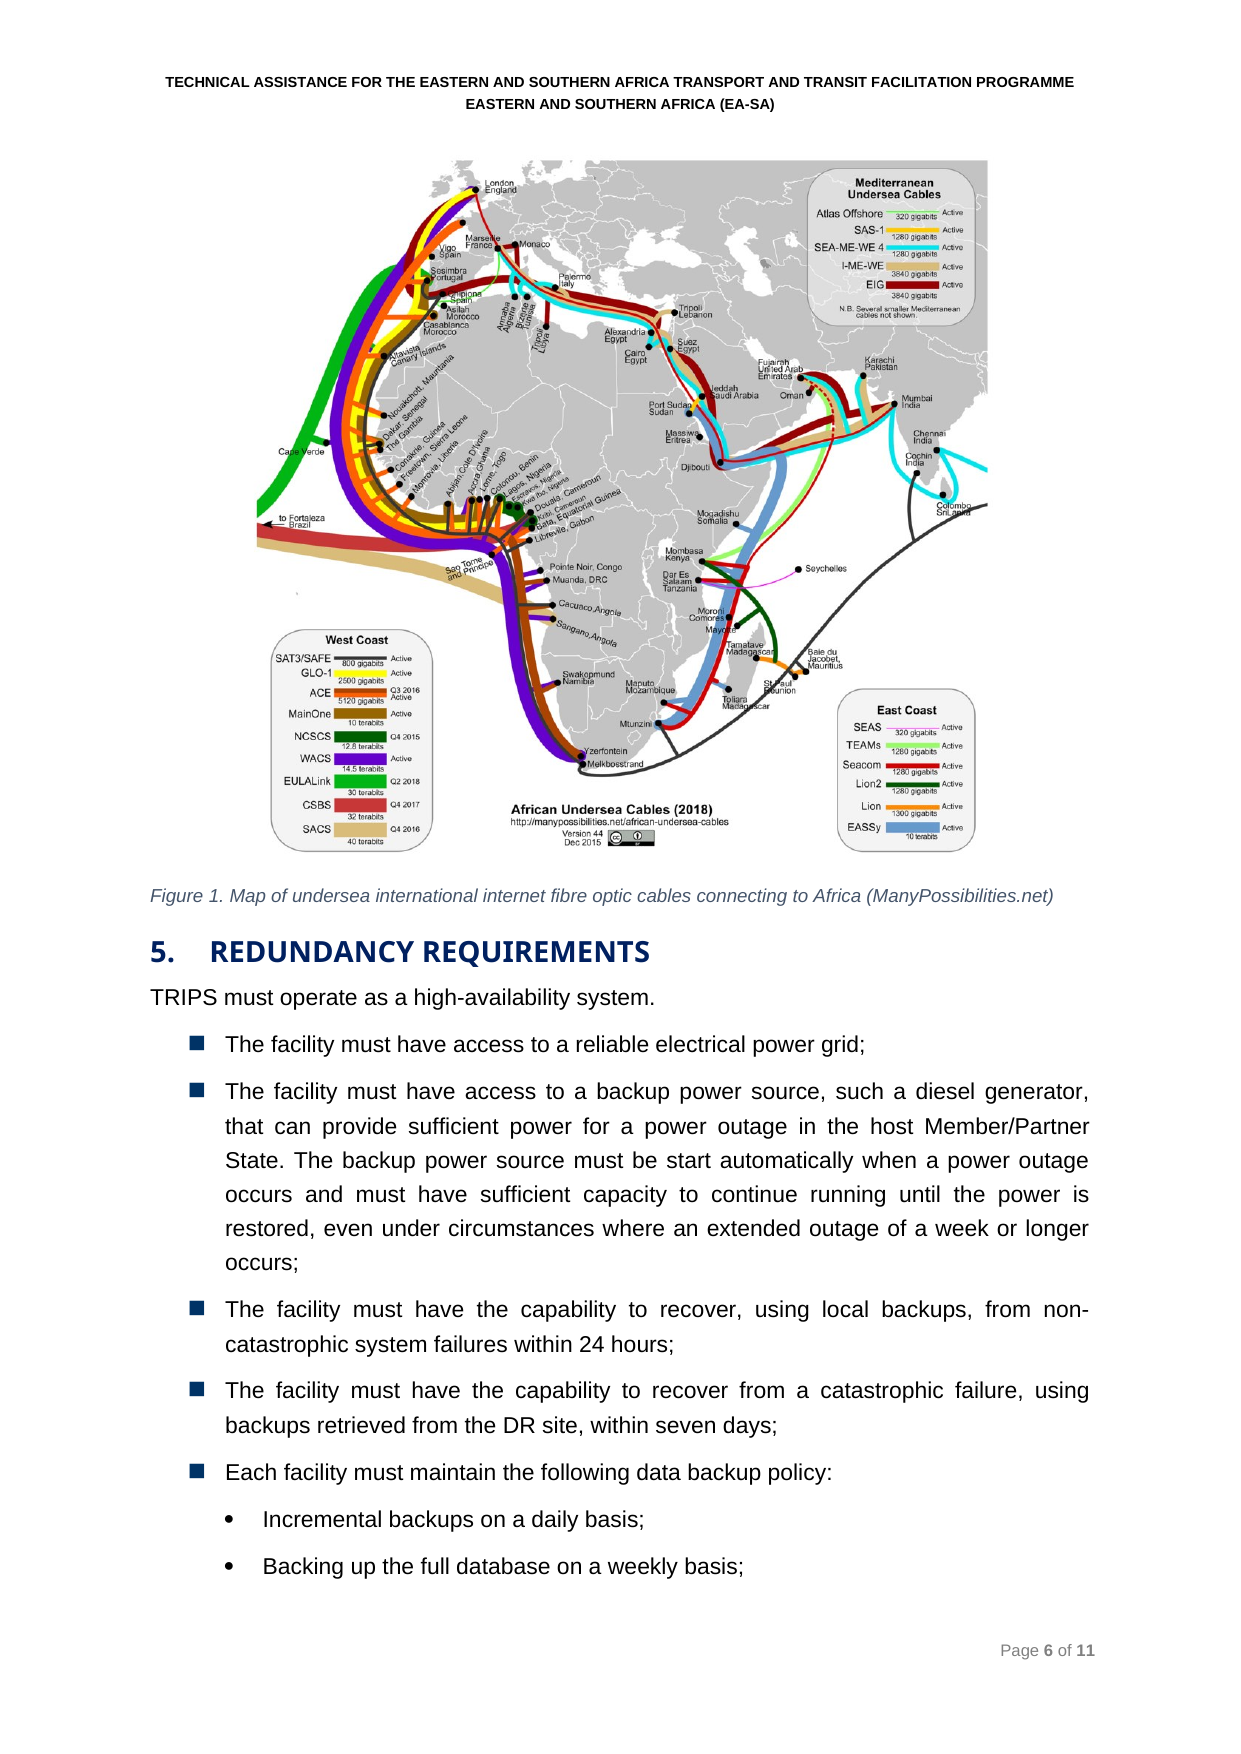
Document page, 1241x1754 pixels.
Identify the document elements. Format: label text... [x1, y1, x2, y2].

picture [242, 150, 999, 865]
text Incremental backups on a daily basis; [225, 1506, 1090, 1532]
text TRIPS must operate as a high-availability system. [150, 984, 1090, 1010]
text The facility must have access to a reliable electrical power grid; [187, 1031, 1090, 1057]
text Backing up the full database on a weekly basis; [225, 1553, 1090, 1579]
text The facility must have access to a backup power source, such a diesel generator, that can provide sufficient power for a power outage in the host Member/Partner State. The backup power source must be start automatically when a power outage occurs and must have sufficient capacity to continue running until the power is restored, even under circumstances where an extended outage of a week or longer occurs; [187, 1078, 1090, 1276]
text The facility must have the capability to recover from a catastrophic failure, using backups retrieved from the DR site, within seven days; [187, 1377, 1090, 1438]
text The facility must have the capability to recover, using local backups, from non-catastrophic system failures within 24 hours; [187, 1296, 1090, 1357]
subtitle Redundancy Requirements [150, 932, 1090, 971]
text Each facility must maintain the following data backup policy: [187, 1459, 1090, 1486]
